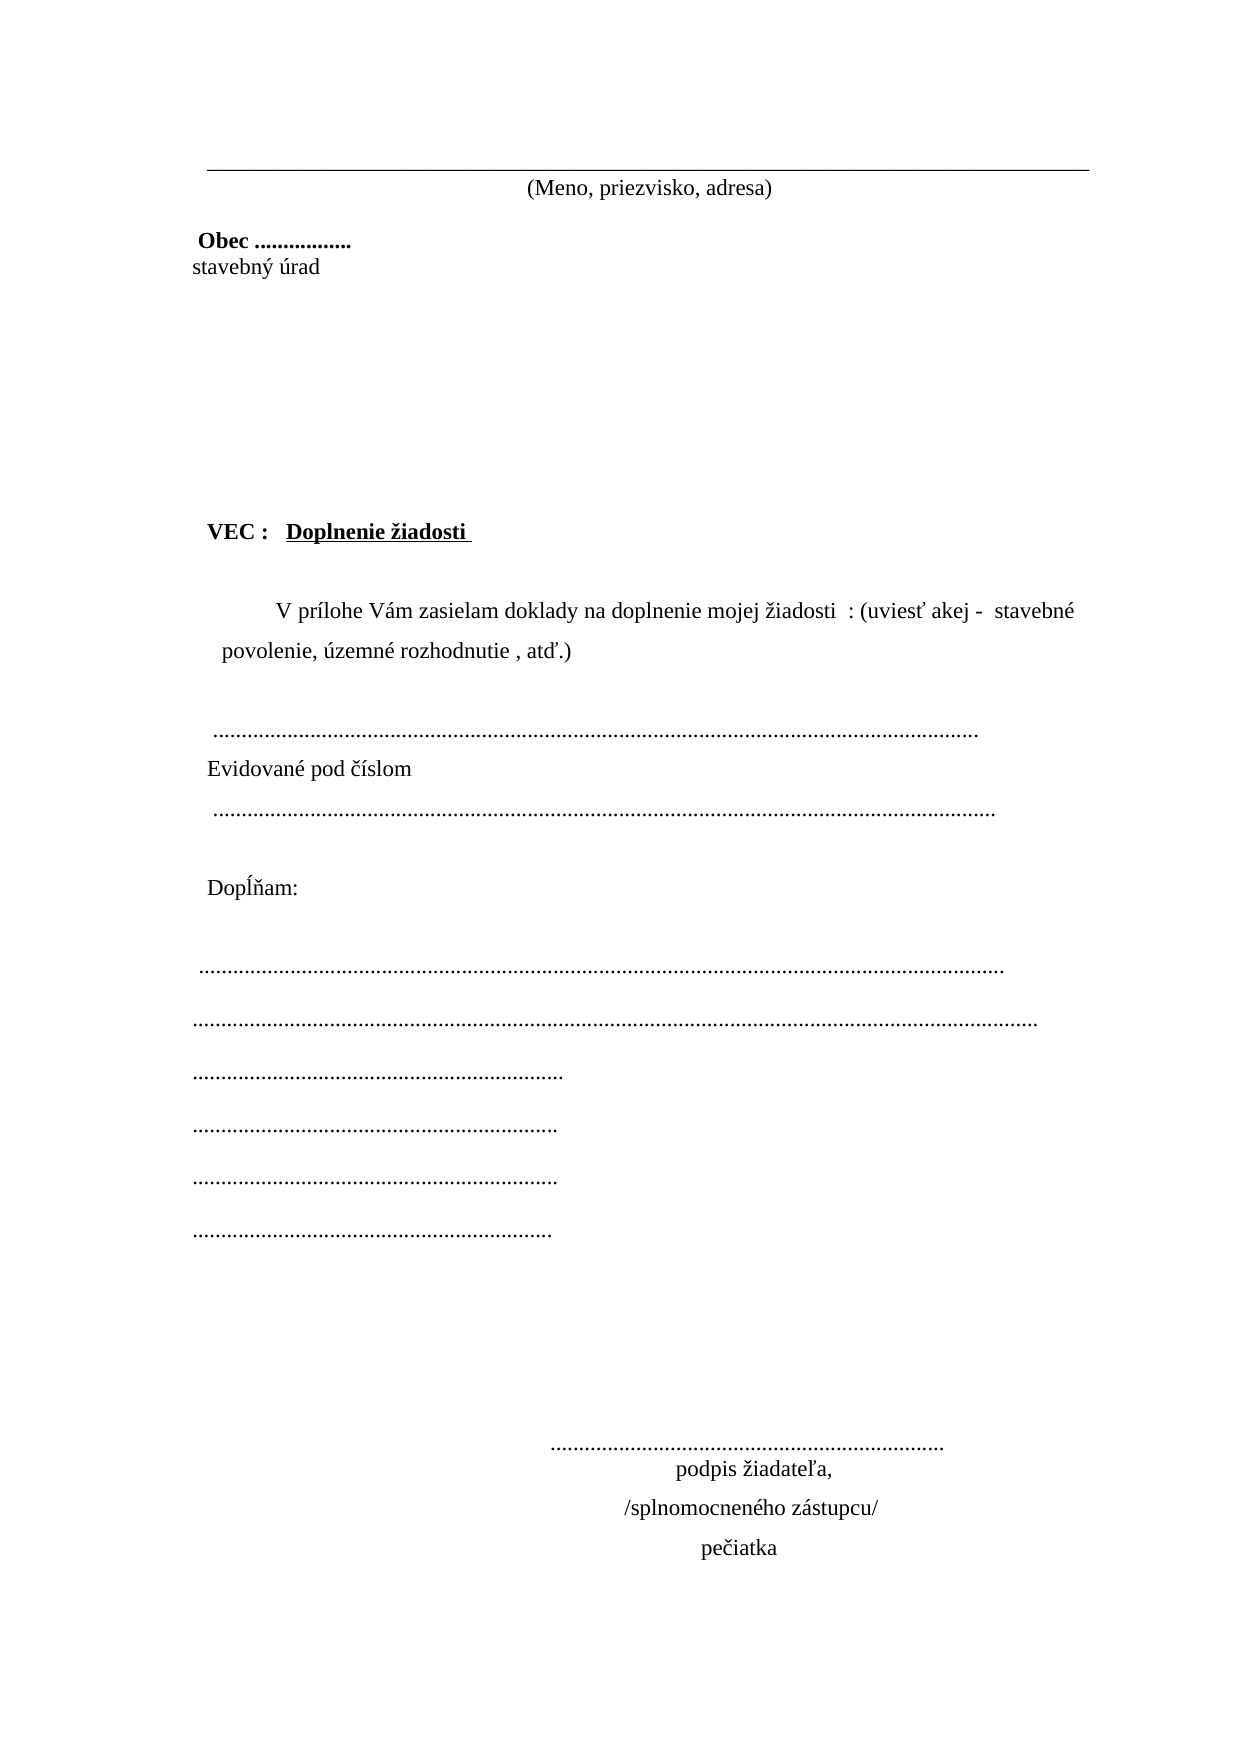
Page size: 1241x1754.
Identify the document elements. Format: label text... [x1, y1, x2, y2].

text _____________________________________________________________________________ [207, 148, 1093, 174]
text ................................................................ [192, 1111, 1093, 1137]
text Dopĺňam: [207, 874, 1093, 900]
text ......................................................................................................................................... [207, 795, 1093, 821]
text ................................................................. [192, 1058, 1093, 1084]
text stavebný úrad [192, 253, 1093, 279]
text ...................................................................................................................................... [207, 716, 1093, 742]
text pečiatka [192, 1534, 1093, 1560]
text ............................................................................................................................................. [192, 953, 1093, 979]
text podpis žiadateľa, [207, 1455, 1093, 1481]
text ..................................................................... [207, 1428, 1093, 1455]
text Evidované pod číslom [207, 755, 1093, 782]
text .................................................................................................................................................... [192, 1005, 1093, 1032]
text V prílohe Vám zasielam doklady na doplnenie mojej žiadosti : (uviesť akej - stavebné povolenie, územné rozhodnutie , atď.) [207, 597, 1093, 663]
text (Meno, priezvisko, adresa) [207, 174, 1093, 200]
text ............................................................... [192, 1216, 1093, 1242]
text Obec ................. [192, 227, 1093, 253]
text /splnomocneného zástupcu/ [207, 1494, 1093, 1521]
text ................................................................ [192, 1163, 1093, 1190]
text VEC : Doplnenie žiadosti [207, 518, 1093, 544]
